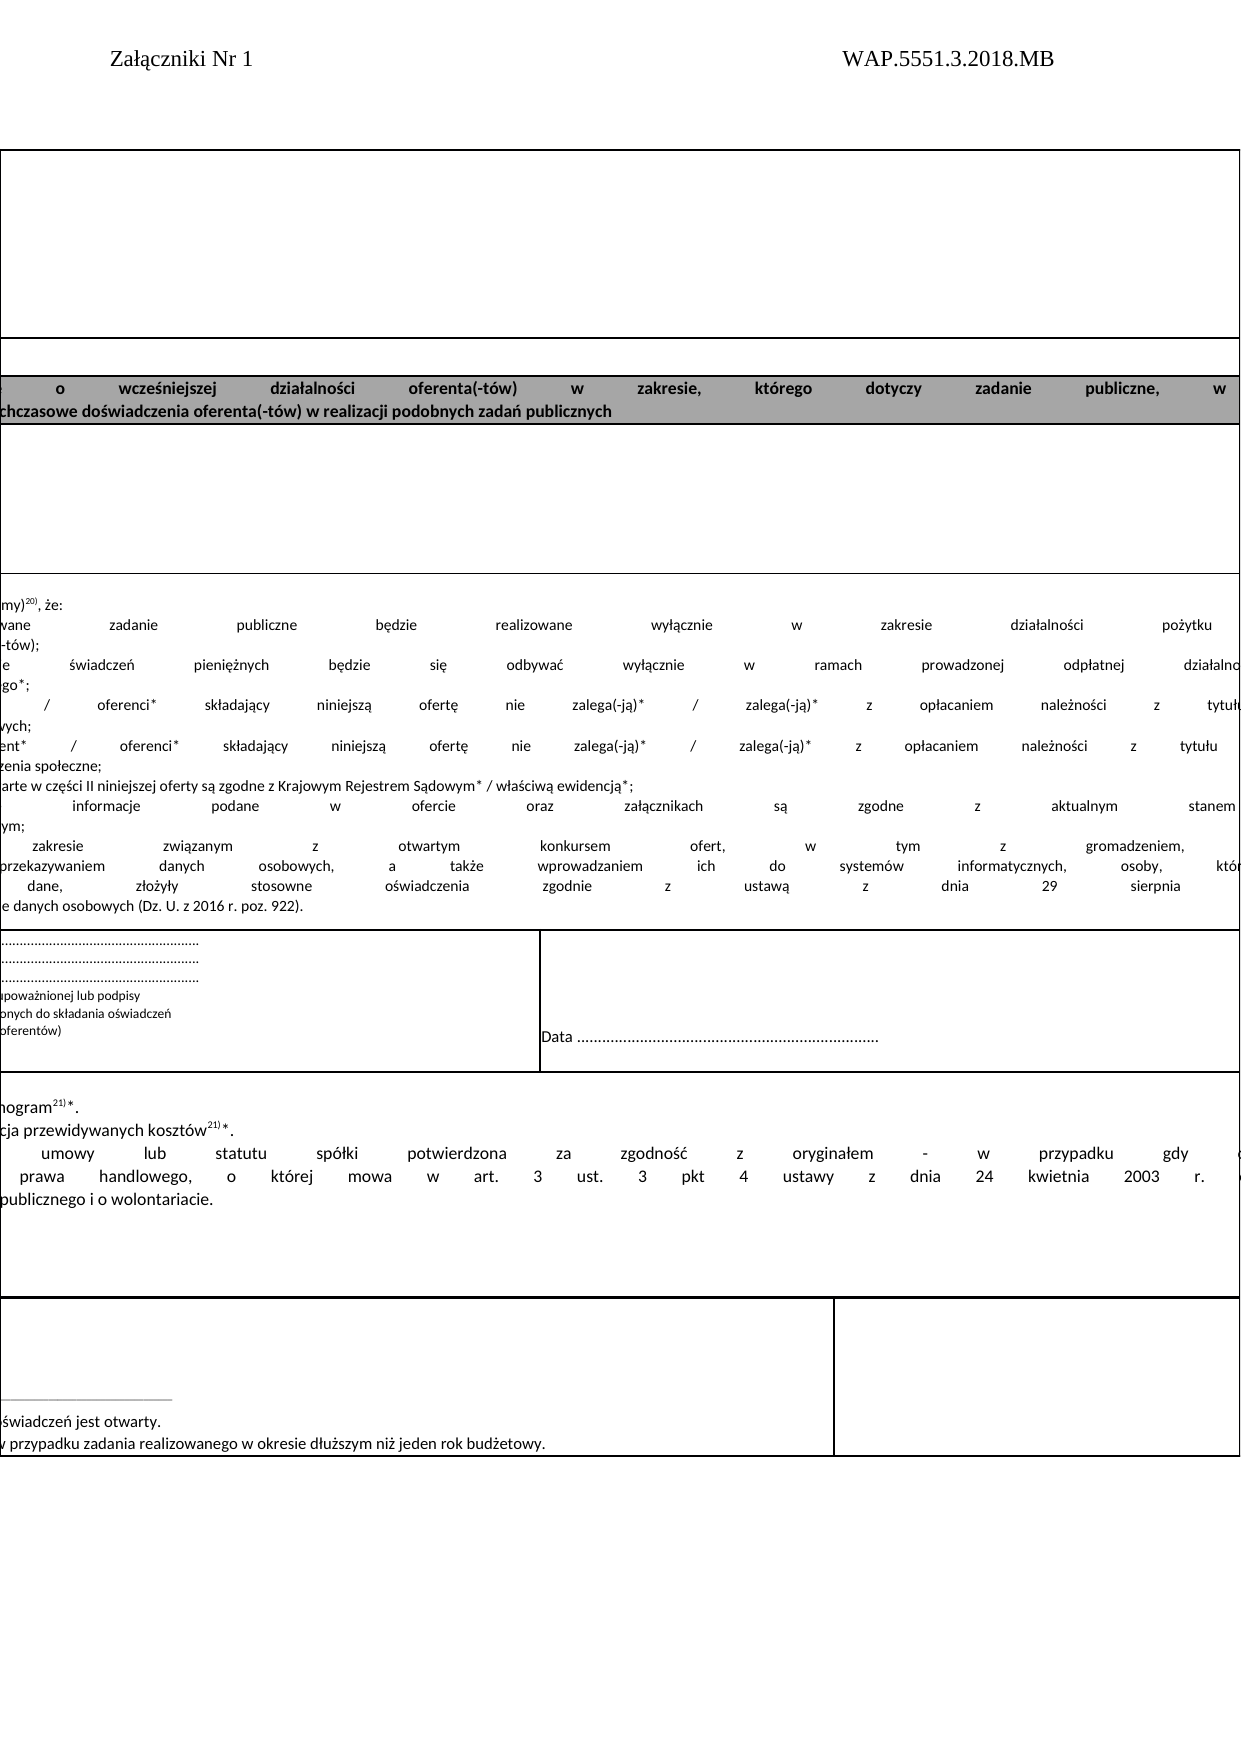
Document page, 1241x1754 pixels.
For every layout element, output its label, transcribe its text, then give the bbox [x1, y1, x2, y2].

table_cell [1, 151, 1239, 337]
table_cell [835, 1299, 1239, 1455]
table_cell 15. Informacje o wcześniejszej działalności oferenta(-tów) w zakresie, którego dotyczy zadanie publiczne, w tym informacje obejmujące dotychczasowe doświadczenia oferenta(-tów) w realizacji podobnych zadań publicznych [1, 377, 1239, 423]
table_cell Załączniki: 1.1. Harmonogram21)*. 1.2. Kalkulacja przewidywanych kosztów21)*. 1.3. Kopia umowy lub statutu spółki potwierdzona za zgodność z oryginałem - w przypadku gdy oferent jest spółką prawa handlowego, o której mowa w art. 3 ust. 3 pkt 4 ustawy z dnia 24 kwietnia 2003 r. o działalności pożytku publicznego i o wolontariacie. [1, 1073, 1239, 1296]
table_cell Data ........................................................................ [541, 931, 1239, 1071]
table_cell ____________________________________________________ 20) Katalog oświadczeń jest otwarty. 21) Jedynie w przypadku zadania realizowanego w okresie dłuższym niż jeden rok budżetowy. [1, 1299, 833, 1455]
table_cell ............................................................................. ............................................................................. ............................................................................. (podpis osoby upoważnionej lub podpisy osób upoważnionych do składania oświadczeń woli w imieniu oferentów) [1, 931, 539, 1071]
table_cell Oświadczam(my)20), że: 1) proponowane zadanie publiczne będzie realizowane wyłącznie w zakresie działalności pożytku publicznego oferenta(-tów); 2) pobieranie świadczeń pieniężnych będzie się odbywać wyłącznie w ramach prowadzonej odpłatnej działalności pożytku publicznego*; 3) oferent* / oferenci* składający niniejszą ofertę nie zalega(-ją)* / zalega(-ją)* z opłacaniem należności z tytułu zobowiązań podatkowych; 4) oferent* / oferenci* składający niniejszą ofertę nie zalega(-ją)* / zalega(-ją)* z opłacaniem należności z tytułu składek na ubezpieczenia społeczne; 5) dane zawarte w części II niniejszej oferty są zgodne z Krajowym Rejestrem Sądowym* / właściwą ewidencją*; 6) wszystkie informacje podane w ofercie oraz załącznikach są zgodne z aktualnym stanem prawnym i faktycznym; 7) w zakresie związanym z otwartym konkursem ofert, w tym z gromadzeniem, przetwarzaniem i przekazywaniem danych osobowych, a także wprowadzaniem ich do systemów informatycznych, osoby, których dotyczą te dane, złożyły stosowne oświadczenia zgodnie z ustawą z dnia 29 sierpnia 1997 r. o ochronie danych osobowych (Dz. U. z 2016 r. poz. 922). [1, 574, 1239, 929]
table_cell [1, 425, 1239, 573]
table_cell [1, 339, 1239, 375]
